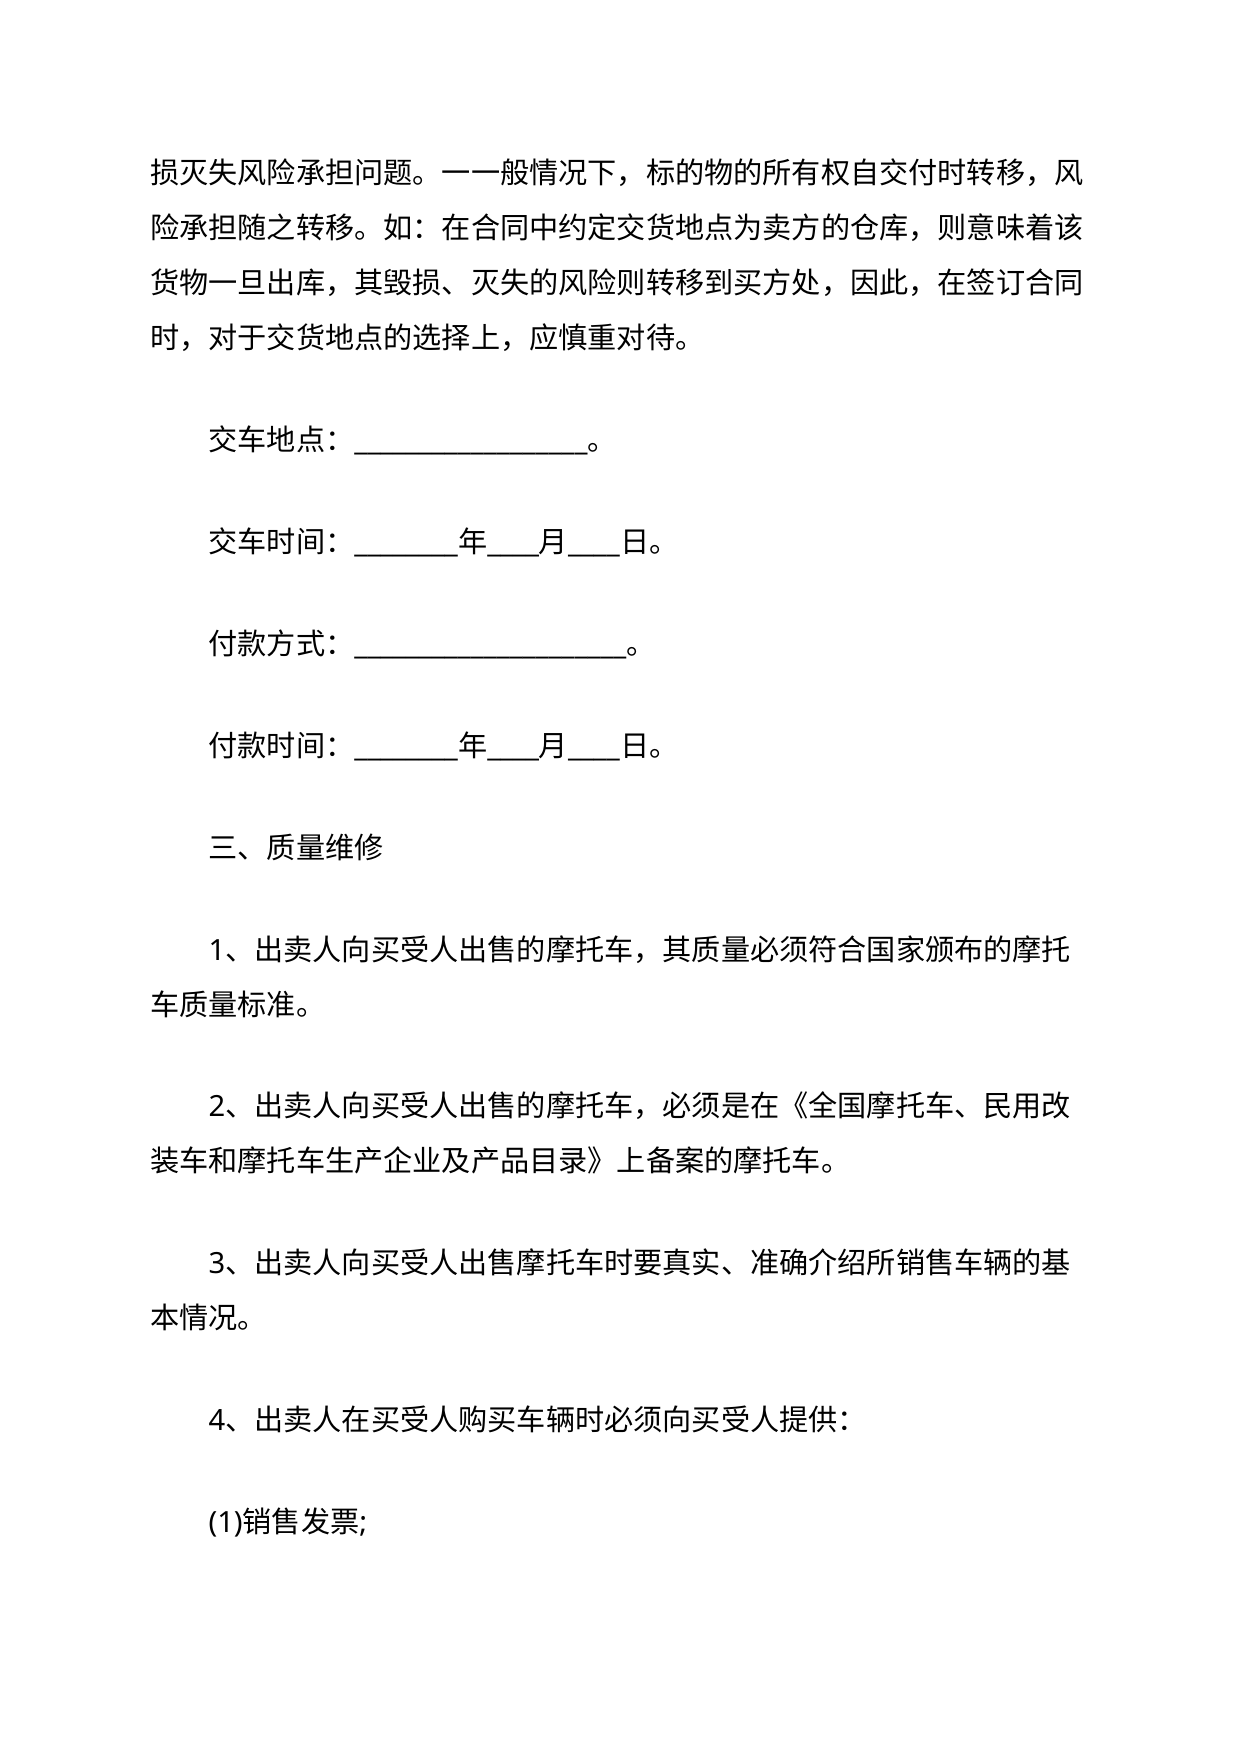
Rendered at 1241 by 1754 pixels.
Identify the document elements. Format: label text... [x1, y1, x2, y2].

text 1、出卖人向买受人出售的摩托车，其质量必须符合国家颁布的摩托车质量标准。 [150, 926, 1090, 1023]
text (1)销售发票; [150, 1498, 1090, 1541]
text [150, 150, 1090, 357]
text 交车时间：________年____月____日。 [150, 518, 1090, 561]
text 2、出卖人向买受人出售的摩托车，必须是在《全国摩托车、民用改装车和摩托车生产企业及产品目录》上备案的摩托车。 [150, 1083, 1090, 1180]
text 三、质量维修 [150, 824, 1090, 867]
text 3、出卖人向买受人出售摩托车时要真实、准确介绍所销售车辆的基本情况。 [150, 1240, 1090, 1337]
text 4、出卖人在买受人购买车辆时必须向买受人提供： [150, 1396, 1090, 1439]
text 付款方式：_____________________。 [150, 620, 1090, 663]
text 交车地点：__________________。 [150, 416, 1090, 459]
text 付款时间：________年____月____日。 [150, 722, 1090, 765]
